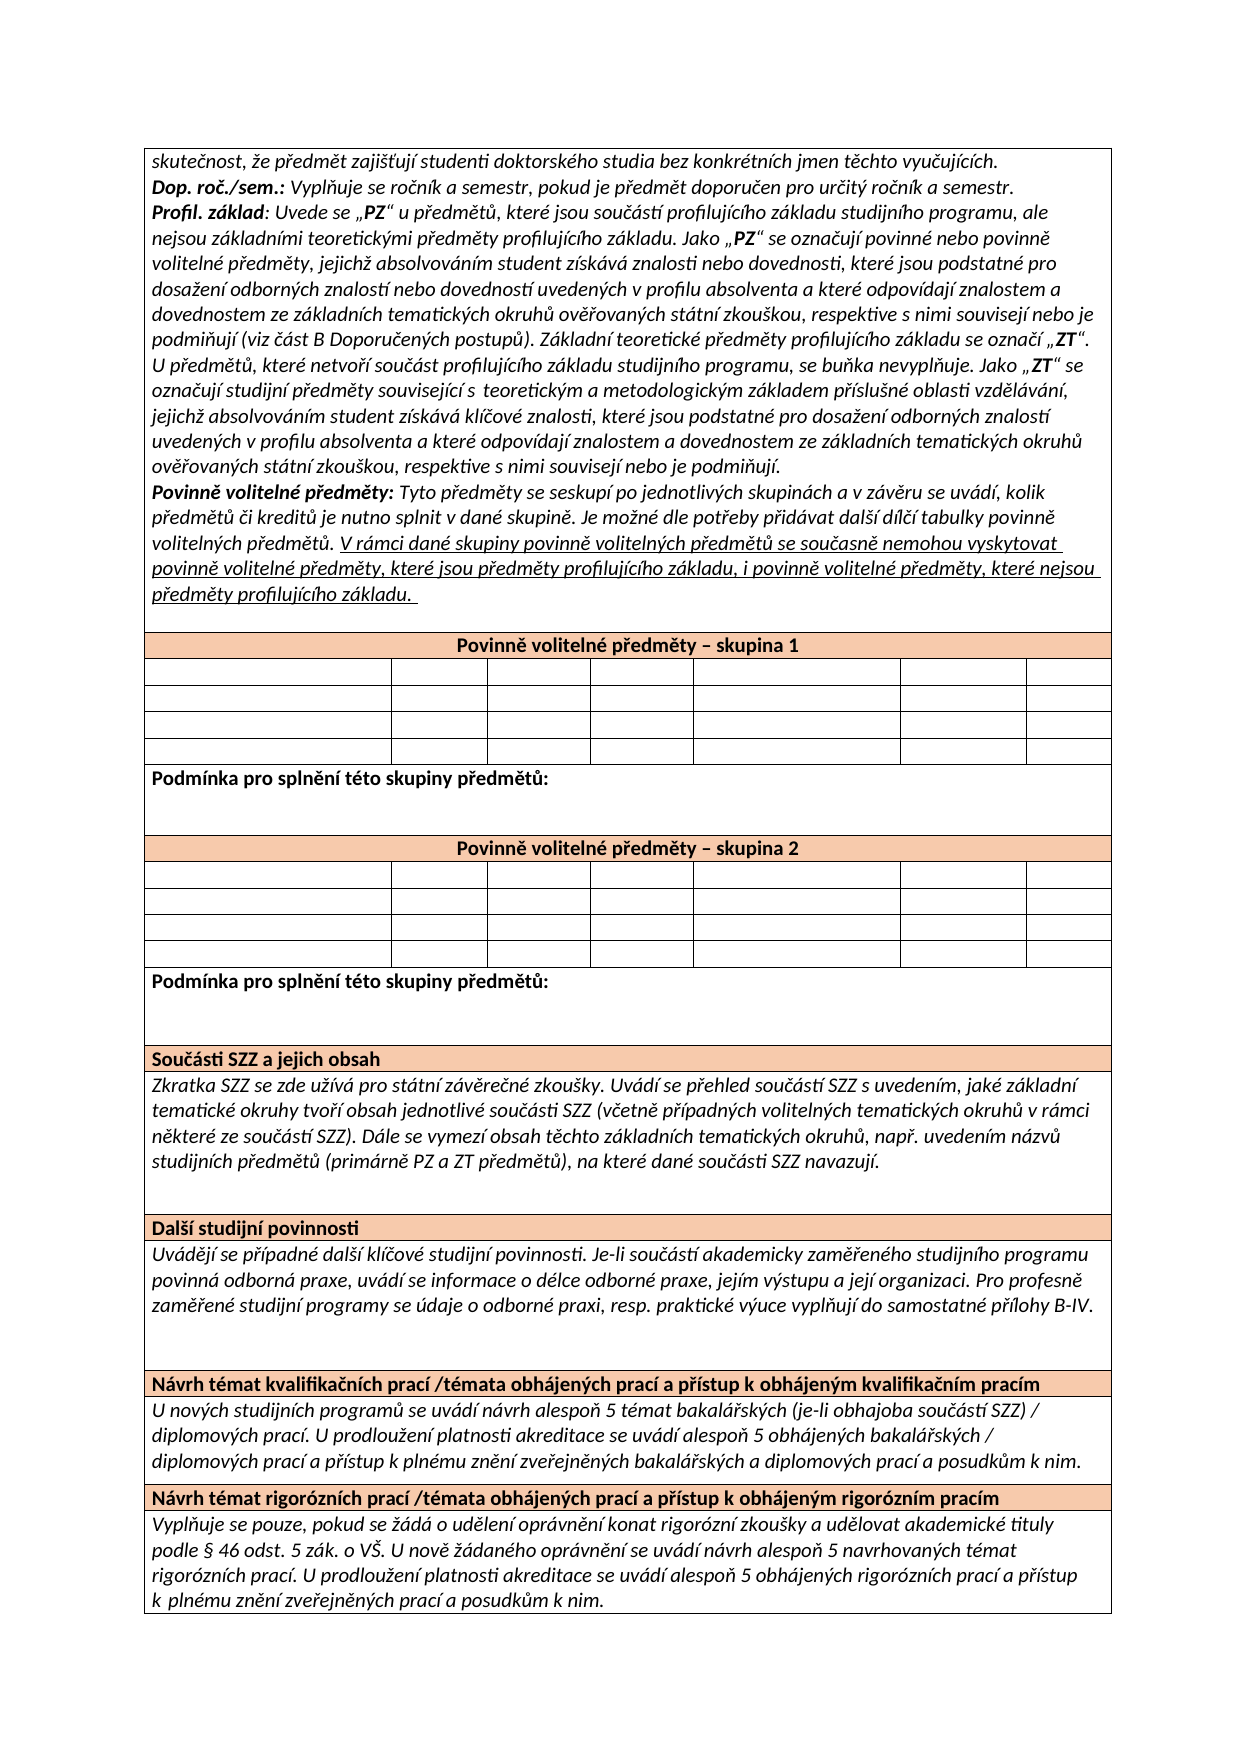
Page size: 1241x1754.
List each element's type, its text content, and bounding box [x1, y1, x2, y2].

table_cell [145, 659, 391, 684]
table_cell [901, 712, 1026, 737]
table_cell [1027, 862, 1111, 887]
table_cell [488, 659, 590, 684]
table_cell [694, 712, 900, 737]
table_cell [694, 889, 900, 914]
table_cell [145, 915, 391, 940]
table_cell [694, 915, 900, 940]
table_cell [145, 686, 391, 711]
table_cell [694, 686, 900, 711]
table_cell [488, 862, 590, 887]
table_cell [392, 659, 487, 684]
table_cell [145, 941, 391, 967]
table_cell [591, 739, 693, 764]
table_cell Povinně volitelné předměty – skupina 1 [145, 633, 1111, 658]
table_cell [145, 889, 391, 914]
table_cell Návrh témat kvalifikačních prací /témata obhájených prací a přístup k obhájeným kvalifikačním pracím [145, 1371, 1111, 1396]
table_cell [392, 889, 487, 914]
table_cell Uvádějí se případné další klíčové studijní povinnosti. Je-li součástí akademicky zaměřeného studijního programu povinná odborná praxe, uvádí se informace o délce odborné praxe, jejím výstupu a její organizaci. Pro profesně zaměřené studijní programy se údaje o odborné praxi, resp. praktické výuce vyplňují do samostatné přílohy B-IV. [145, 1241, 1111, 1370]
table_cell [1027, 941, 1111, 967]
table_cell [694, 739, 900, 764]
table_cell Vyplňuje se pouze, pokud se žádá o udělení oprávnění konat rigorózní zkoušky a udělovat akademické tituly podle § 46 odst. 5 zák. o VŠ. U nově žádaného oprávnění se uvádí návrh alespoň 5 navrhovaných témat rigorózních prací. U prodloužení platnosti akreditace se uvádí alespoň 5 obhájených rigorózních prací a přístup k plnému znění zveřejněných prací a posudkům k nim. [145, 1511, 1111, 1613]
table_cell [145, 712, 391, 737]
table_cell [1027, 739, 1111, 764]
table_cell Podmínka pro splnění této skupiny předmětů: [145, 765, 1111, 834]
table_cell [392, 862, 487, 887]
table_cell [488, 889, 590, 914]
table_cell [488, 686, 590, 711]
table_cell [145, 149, 1111, 632]
table_cell [591, 686, 693, 711]
table_cell [901, 889, 1026, 914]
table_cell Součásti SZZ a jejich obsah [145, 1046, 1111, 1071]
table_cell [901, 862, 1026, 887]
table_cell [901, 941, 1026, 967]
table_cell [488, 915, 590, 940]
table_cell Zkratka SZZ se zde užívá pro státní závěrečné zkoušky. Uvádí se přehled součástí SZZ s uvedením, jaké základní tematické okruhy tvoří obsah jednotlivé součásti SZZ (včetně případných volitelných tematických okruhů v rámci některé ze součástí SZZ). Dále se vymezí obsah těchto základních tematických okruhů, např. uvedením názvů studijních předmětů (primárně PZ a ZT předmětů), na které dané součásti SZZ navazují. [145, 1072, 1111, 1214]
table_cell [901, 739, 1026, 764]
table_cell [488, 941, 590, 967]
table_cell [488, 712, 590, 737]
table_cell [591, 712, 693, 737]
table_cell [1027, 659, 1111, 684]
table_cell [694, 659, 900, 684]
table_cell [145, 862, 391, 887]
table_cell [1027, 686, 1111, 711]
table_cell Povinně volitelné předměty – skupina 2 [145, 836, 1111, 861]
table_cell [694, 862, 900, 887]
table_cell [901, 659, 1026, 684]
table_cell [591, 862, 693, 887]
table_cell [392, 915, 487, 940]
table_cell [392, 739, 487, 764]
table_cell [392, 941, 487, 967]
table_cell [392, 686, 487, 711]
table_cell [901, 915, 1026, 940]
table_cell [591, 659, 693, 684]
table_cell [392, 712, 487, 737]
table_cell [1027, 712, 1111, 737]
table_cell Podmínka pro splnění této skupiny předmětů: [145, 968, 1111, 1045]
table_cell [591, 941, 693, 967]
table_cell [1027, 915, 1111, 940]
table_cell U nových studijních programů se uvádí návrh alespoň 5 témat bakalářských (je-li obhajoba součástí SZZ) / diplomových prací. U prodloužení platnosti akreditace se uvádí alespoň 5 obhájených bakalářských / diplomových prací a přístup k plnému znění zveřejněných bakalářských a diplomových prací a posudkům k nim. [145, 1397, 1111, 1484]
table_cell [1027, 889, 1111, 914]
table_cell [694, 941, 900, 967]
table_cell Další studijní povinnosti [145, 1215, 1111, 1240]
table_cell [591, 889, 693, 914]
table_cell [145, 739, 391, 764]
table_cell [901, 686, 1026, 711]
table_cell [591, 915, 693, 940]
table_cell Návrh témat rigorózních prací /témata obhájených prací a přístup k obhájeným rigorózním pracím [145, 1485, 1111, 1510]
table_cell [488, 739, 590, 764]
